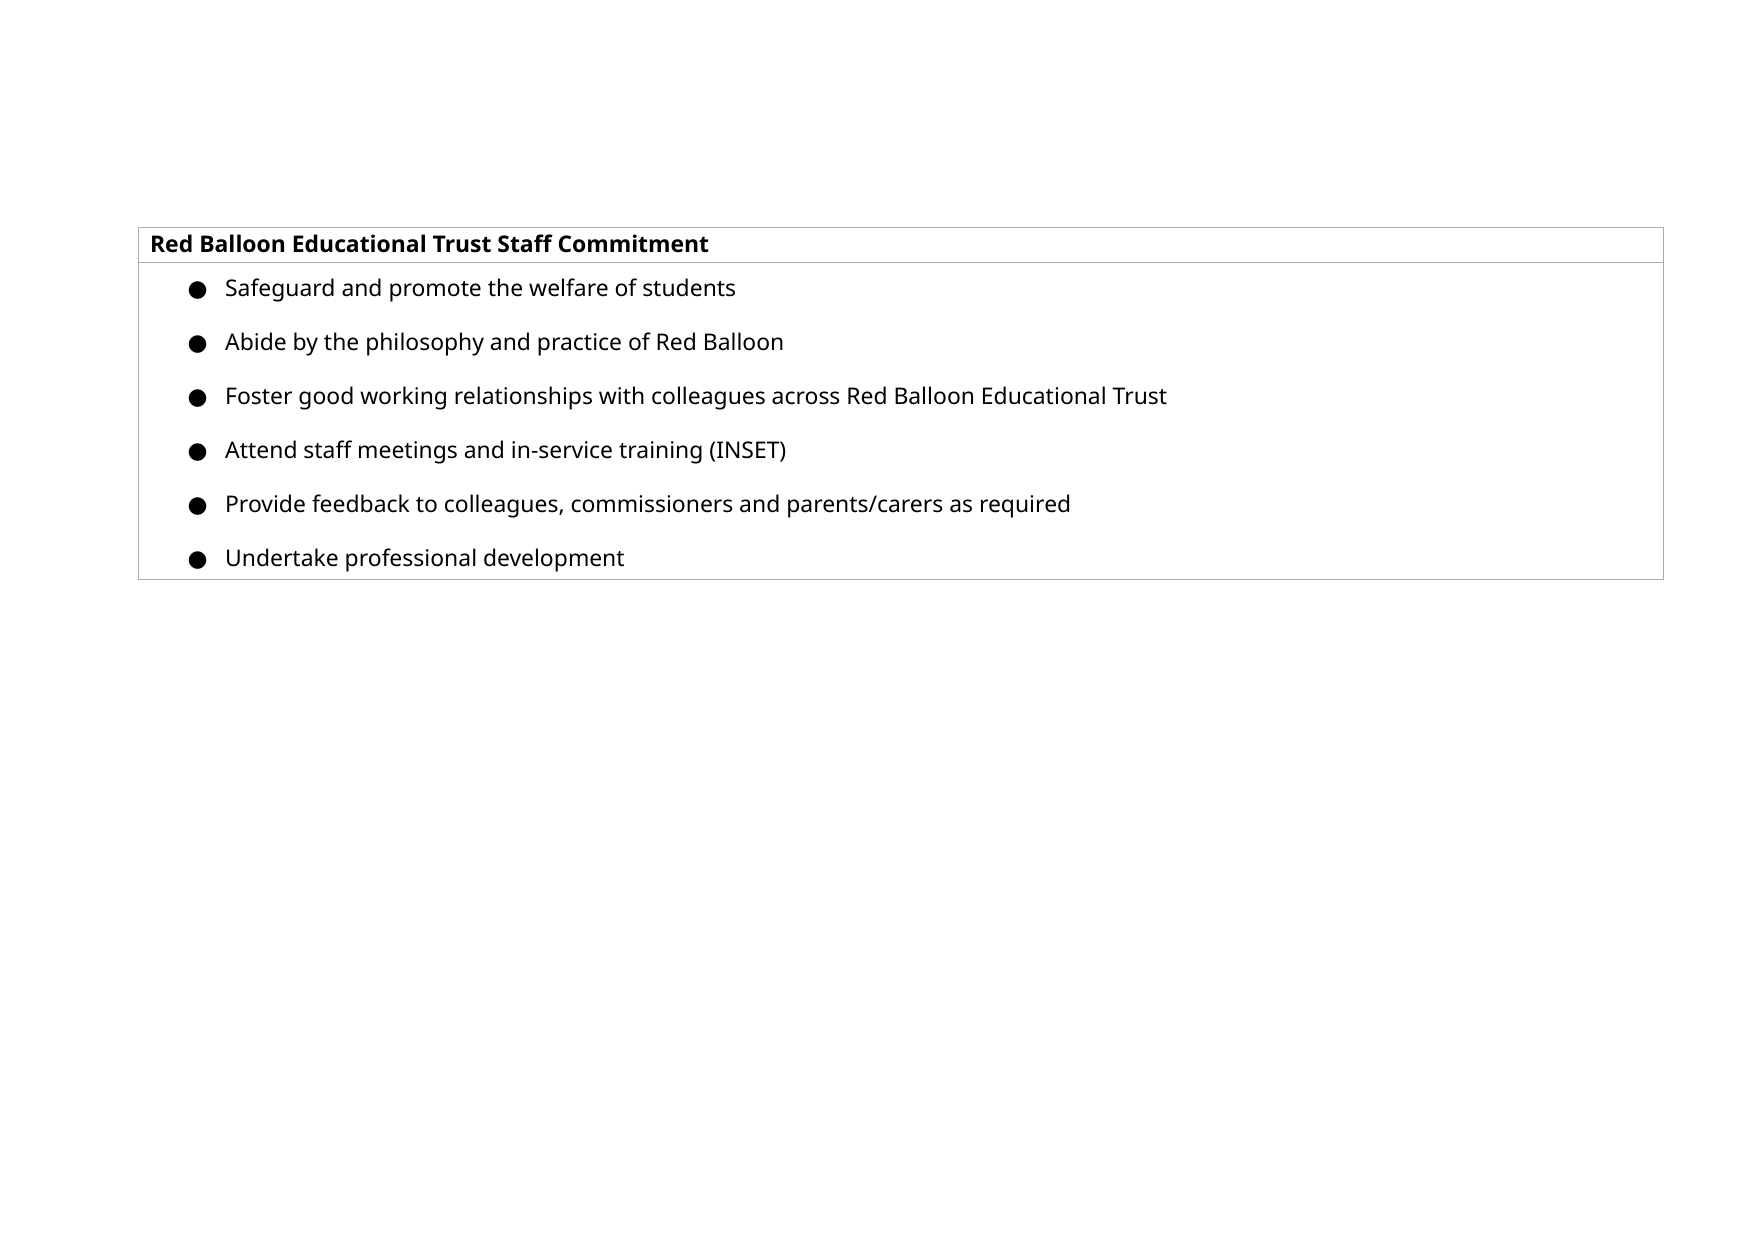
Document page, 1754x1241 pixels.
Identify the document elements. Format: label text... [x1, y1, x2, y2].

table_header Red Balloon Educational Trust Staff Commitment [139, 228, 1663, 262]
table_cell Safeguard and promote the welfare of students Abide by the philosophy and practice of Red Balloon Foster good working relationships with colleagues across Red Balloon Educational Trust Attend staff meetings and in-service training (INSET) Provide feedback to colleagues, commissioners and parents/carers as required Undertake professional development [139, 263, 1663, 579]
